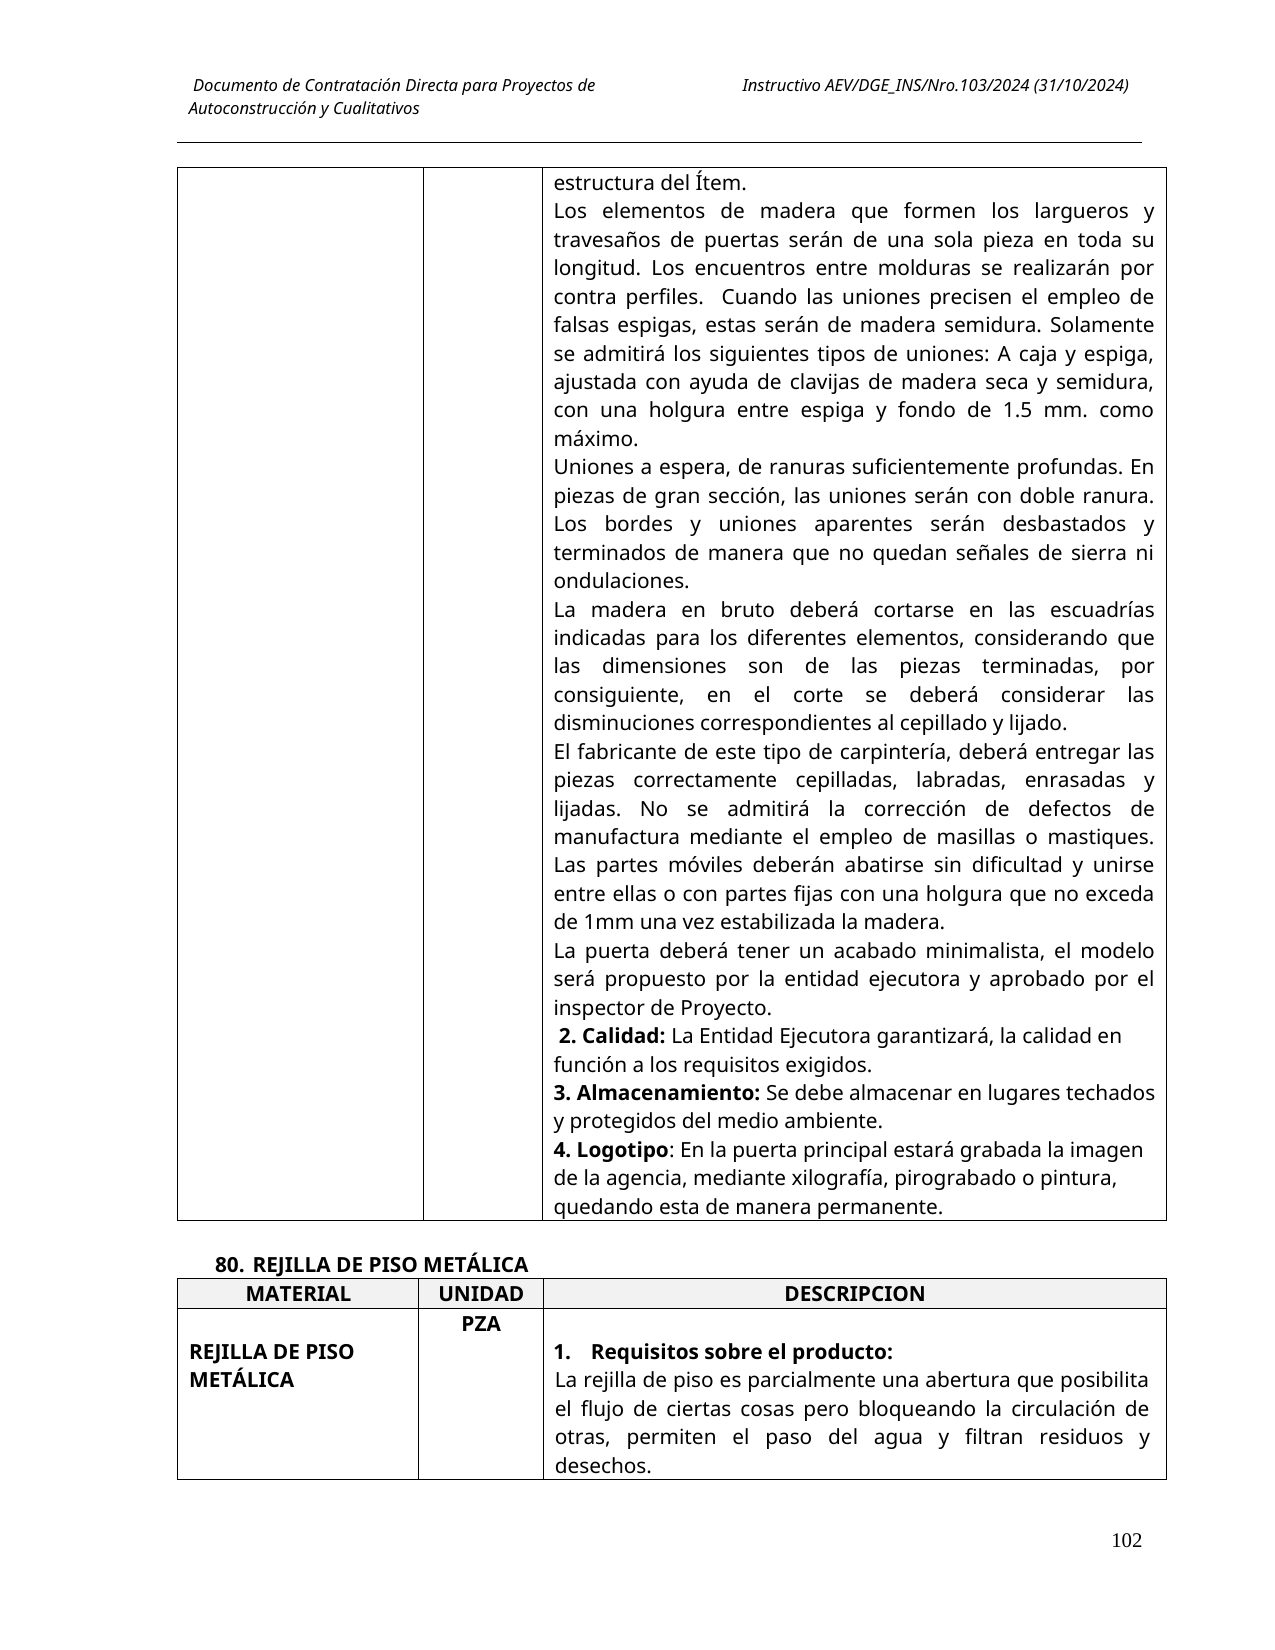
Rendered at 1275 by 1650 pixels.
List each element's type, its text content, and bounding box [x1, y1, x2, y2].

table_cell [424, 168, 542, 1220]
list REJILLA DE PISO METÁLICA [215, 1250, 1142, 1278]
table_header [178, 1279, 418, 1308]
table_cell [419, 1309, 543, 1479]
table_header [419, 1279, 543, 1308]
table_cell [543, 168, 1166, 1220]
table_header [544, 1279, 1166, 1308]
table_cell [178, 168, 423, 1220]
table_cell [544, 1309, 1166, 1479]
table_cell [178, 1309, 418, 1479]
